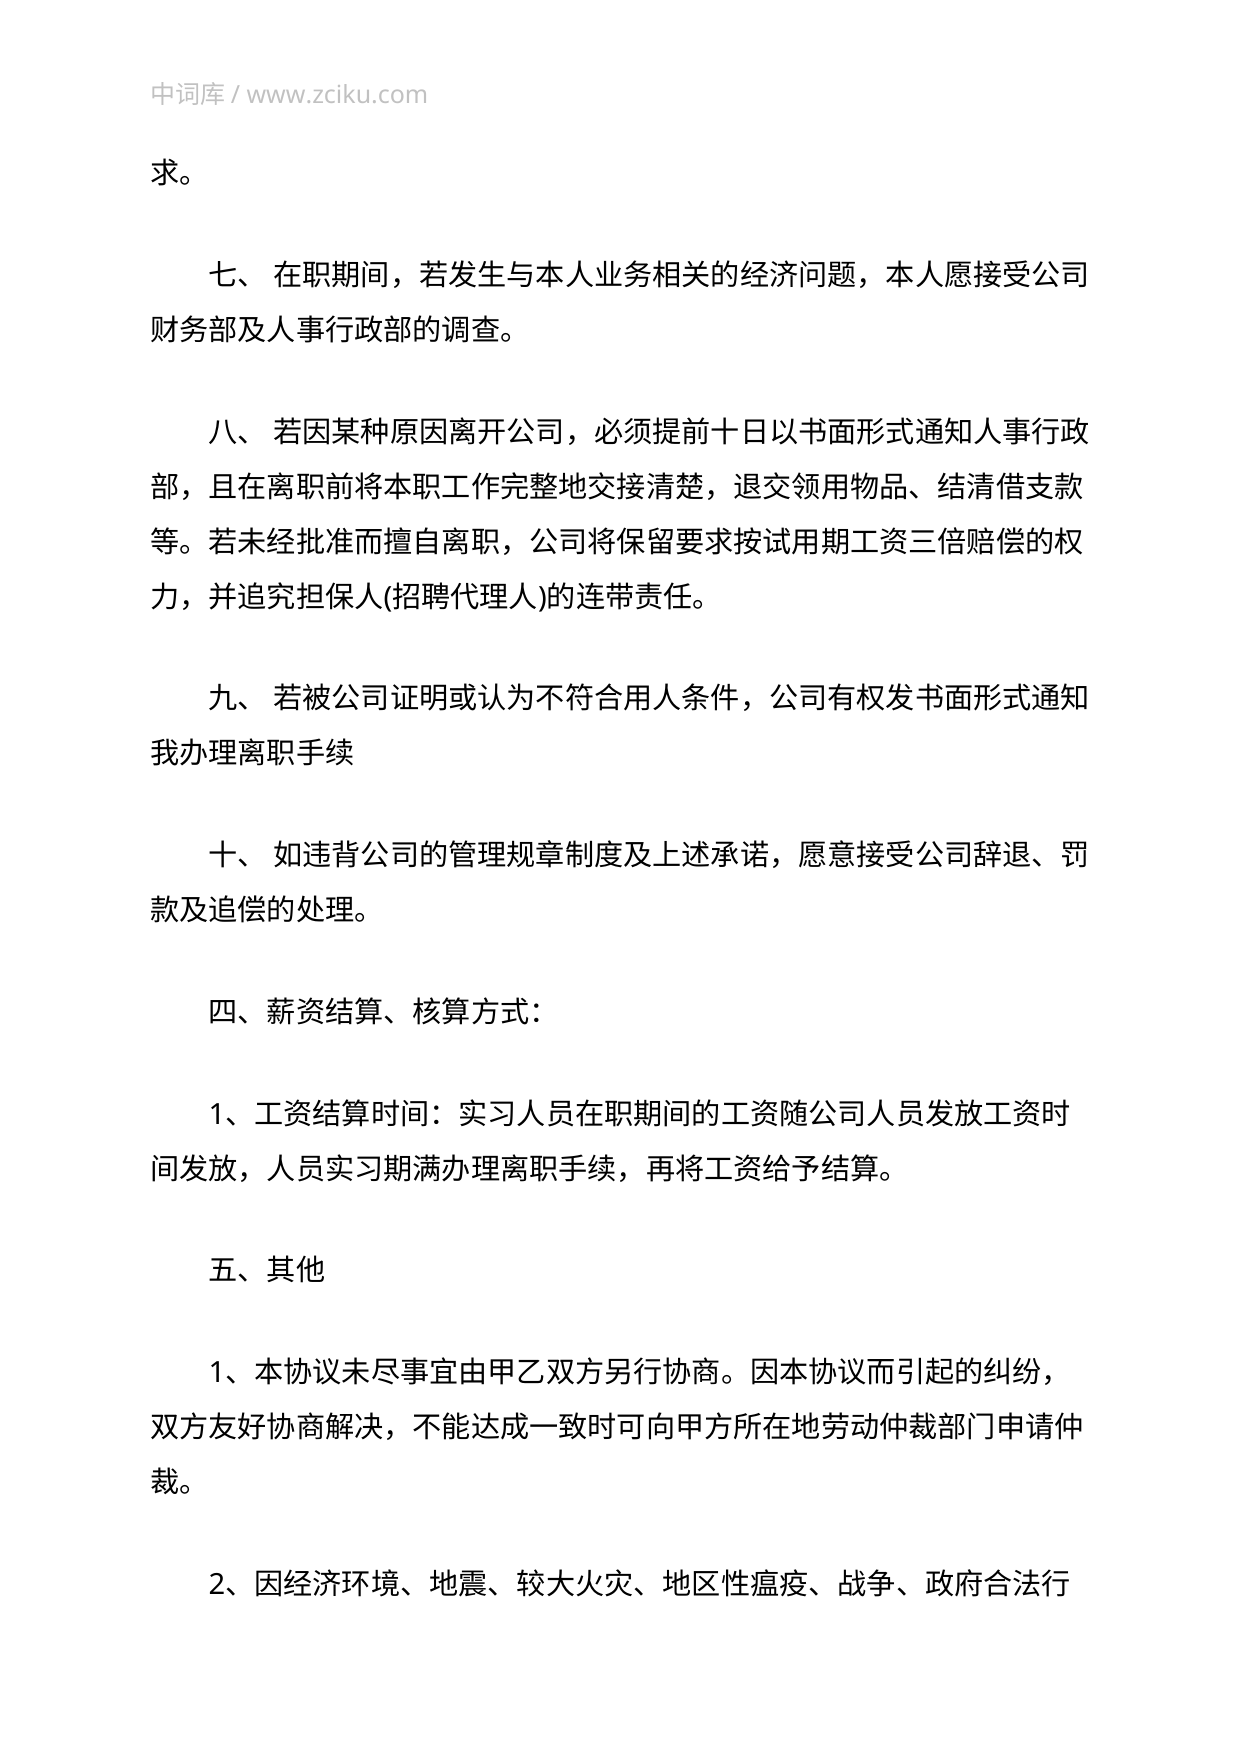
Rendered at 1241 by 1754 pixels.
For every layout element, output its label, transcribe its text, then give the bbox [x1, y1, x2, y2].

text 1、工资结算时间：实习人员在职期间的工资随公司人员发放工资时间发放，人员实习期满办理离职手续，再将工资给予结算。 [150, 1090, 1090, 1187]
text 四、薪资结算、核算方式： [150, 988, 1090, 1031]
text 十、 如违背公司的管理规章制度及上述承诺，愿意接受公司辞退、罚款及追偿的处理。 [150, 832, 1090, 929]
text 九、 若被公司证明或认为不符合用人条件，公司有权发书面形式通知我办理离职手续 [150, 675, 1090, 772]
text 五、其他 [150, 1247, 1090, 1289]
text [150, 150, 1090, 192]
text 八、 若因某种原因离开公司，必须提前十日以书面形式通知人事行政部，且在离职前将本职工作完整地交接清楚，退交领用物品、结清借支款等。若未经批准而擅自离职，公司将保留要求按试用期工资三倍赔偿的权力，并追究担保人(招聘代理人)的连带责任。 [150, 408, 1090, 616]
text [150, 1560, 1090, 1603]
text 七、 在职期间，若发生与本人业务相关的经济问题，本人愿接受公司财务部及人事行政部的调查。 [150, 252, 1090, 349]
text 1、本协议未尽事宜由甲乙双方另行协商。因本协议而引起的纠纷，双方友好协商解决，不能达成一致时可向甲方所在地劳动仲裁部门申请仲裁。 [150, 1349, 1090, 1501]
